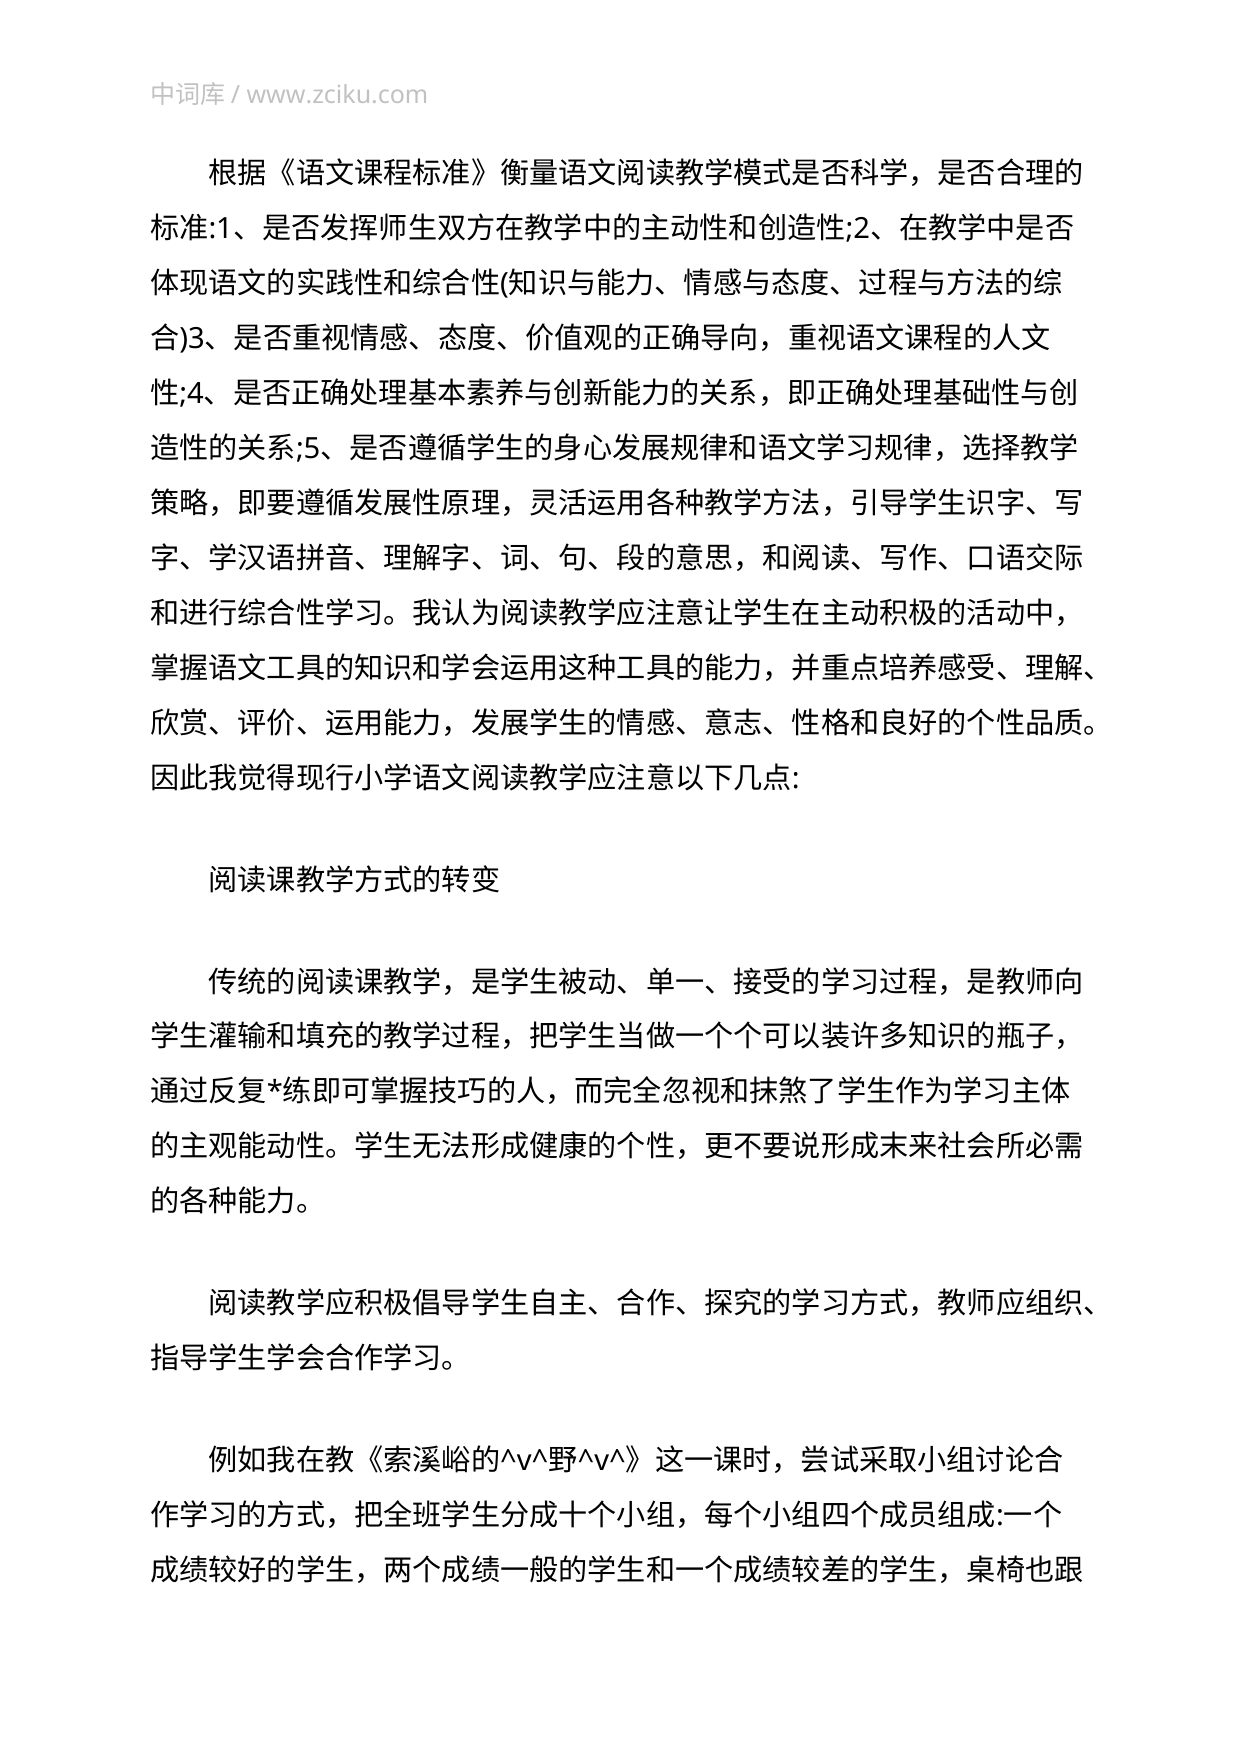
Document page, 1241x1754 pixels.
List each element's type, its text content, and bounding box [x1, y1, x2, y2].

text 阅读课教学方式的转变 [150, 856, 1090, 899]
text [150, 1436, 1090, 1588]
text 根据《语文课程标准》衡量语文阅读教学模式是否科学，是否合理的标准:1、是否发挥师生双方在教学中的主动性和创造性;2、在教学中是否体现语文的实践性和综合性(知识与能力、情感与态度、过程与方法的综合)3、是否重视情感、态度、价值观的正确导向，重视语文课程的人文性;4、是否正确处理基本素养与创新能力的关系，即正确处理基础性与创造性的关系;5、是否遵循学生的身心发展规律和语文学习规律，选择教学策略，即要遵循发展性原理，灵活运用各种教学方法，引导学生识字、写字、学汉语拼音、理解字、词、句、段的意思，和阅读、写作、口语交际和进行综合性学习。我认为阅读教学应注意让学生在主动积极的活动中，掌握语文工具的知识和学会运用这种工具的能力，并重点培养感受、理解、欣赏、评价、运用能力，发展学生的情感、意志、性格和良好的个性品质。因此我觉得现行小学语文阅读教学应注意以下几点: [150, 150, 1090, 797]
text 传统的阅读课教学，是学生被动、单一、接受的学习过程，是教师向学生灌输和填充的教学过程，把学生当做一个个可以装许多知识的瓶子，通过反复*练即可掌握技巧的人，而完全忽视和抹煞了学生作为学习主体的主观能动性。学生无法形成健康的个性，更不要说形成末来社会所必需的各种能力。 [150, 958, 1090, 1220]
text 阅读教学应积极倡导学生自主、合作、探究的学习方式，教师应组织、指导学生学会合作学习。 [150, 1279, 1090, 1377]
